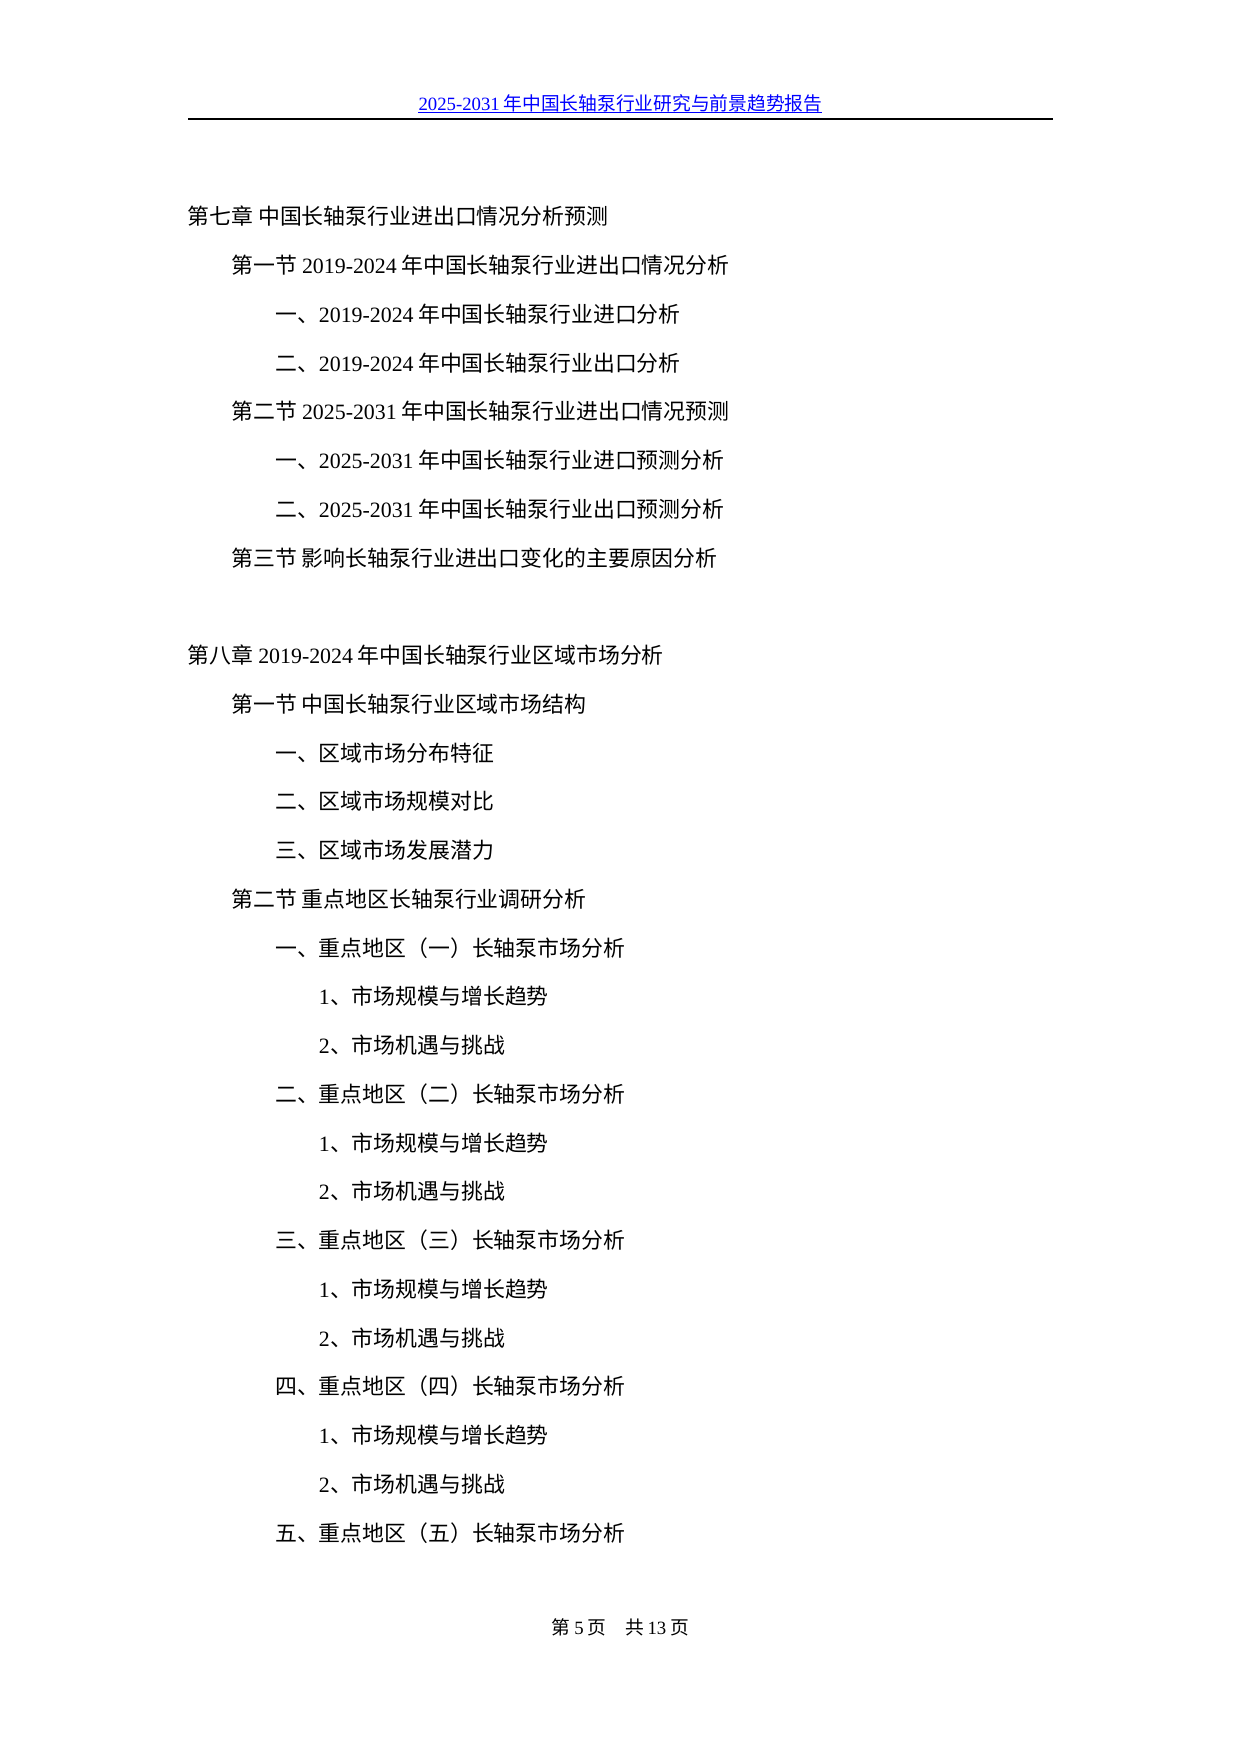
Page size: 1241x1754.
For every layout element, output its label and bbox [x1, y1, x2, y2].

text [187, 150, 1053, 1548]
